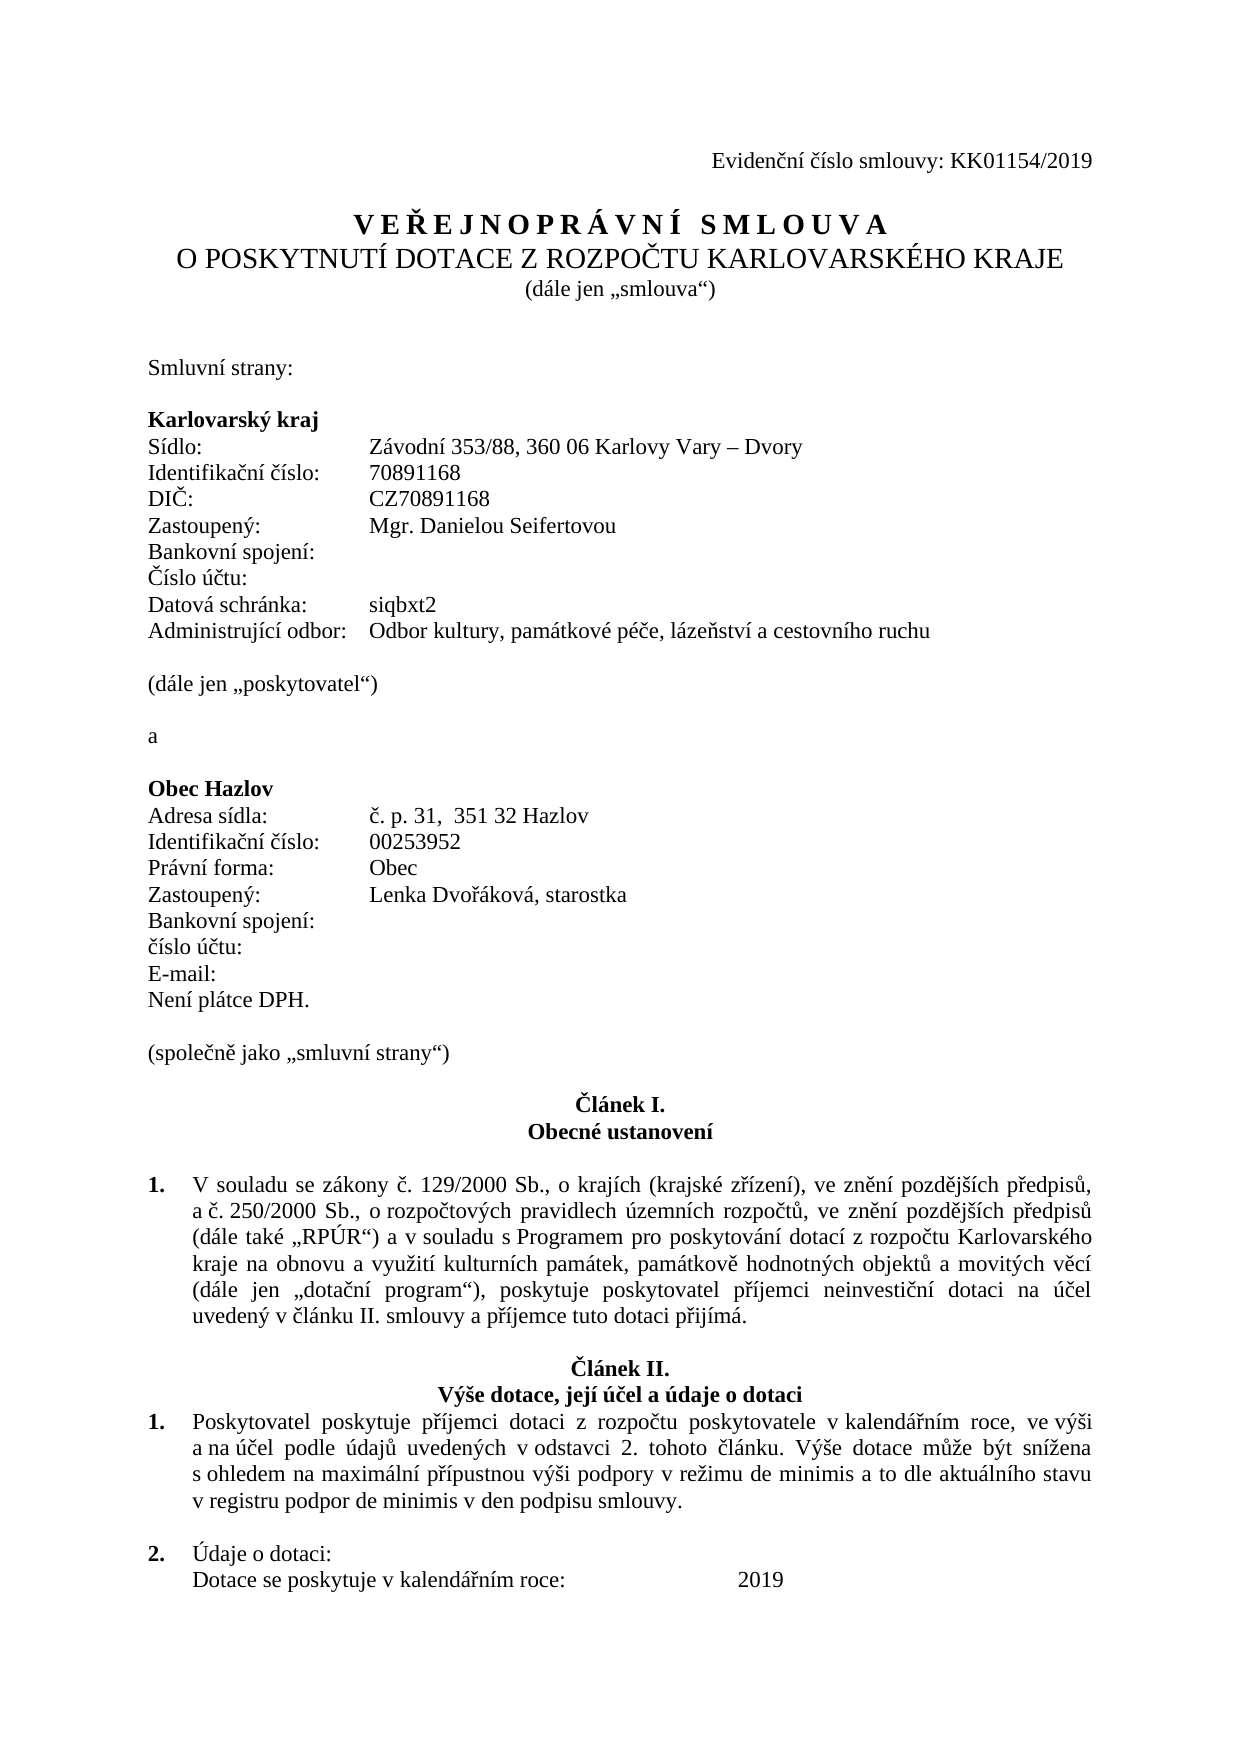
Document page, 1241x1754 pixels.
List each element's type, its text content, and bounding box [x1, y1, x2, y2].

text Není plátce DPH. [148, 986, 1093, 1012]
text Dotace se poskytuje v kalendářním roce: 2019 [192, 1566, 1093, 1592]
text (dále jen „poskytovatel“) [148, 670, 1093, 696]
text Adresa sídla: č. p. 31, 351 32 Hazlov [148, 802, 1098, 828]
text a [148, 723, 1093, 749]
text Datová schránka: siqbxt2 [148, 591, 1093, 617]
list Poskytovatel poskytuje příjemci dotaci z rozpočtu poskytovatele v kalendářním roce, ve výši a na účel podle údajů uvedených v odstavci 2. tohoto článku. Výše dotace může být snížena s ohledem na maximální přípustnou výši podpory v režimu de minimis a to dle aktuálního stavu v registru podpor de minimis v den podpisu smlouvy. [148, 1408, 1093, 1513]
text Smluvní strany: [148, 354, 1093, 380]
text Evidenční číslo smlouvy: KK01154/2019 [148, 148, 1093, 174]
text Bankovní spojení: [148, 538, 1093, 564]
text Veřejnoprávní smlouva [148, 207, 1093, 241]
text Sídlo: Závodní 353/88, 360 06 Karlovy Vary – Dvory [148, 433, 1093, 459]
text Administrující odbor: Odbor kultury, památkové péče, lázeňství a cestovního ruchu [148, 617, 1093, 643]
list V souladu se zákony č. 129/2000 Sb., o krajích (krajské zřízení), ve znění pozdějších předpisů, a č. 250/2000 Sb., o rozpočtových pravidlech územních rozpočtů, ve znění pozdějších předpisů (dále také „RPÚR“) a v souladu s Programem pro poskytování dotací z rozpočtu Karlovarského kraje na obnovu a využití kulturních památek, památkově hodnotných objektů a movitých věcí (dále jen „dotační program“), poskytuje poskytovatel příjemci neinvestiční dotaci na účel uvedený v článku II. smlouvy a příjemce tuto dotaci přijímá. [148, 1171, 1093, 1329]
text Článek I. [148, 1092, 1093, 1118]
text Obec Hazlov [148, 775, 1098, 802]
text E-mail: [148, 960, 1093, 986]
text Identifikační číslo: 00253952 [148, 828, 1098, 854]
text Zastoupený: Mgr. Danielou Seifertovou [148, 512, 1093, 538]
text Identifikační číslo: 70891168 [148, 459, 1093, 485]
text Bankovní spojení: [148, 907, 1098, 933]
text (dále jen „smlouva“) [148, 274, 1093, 301]
list Údaje o dotaci: [148, 1539, 1093, 1566]
text Právní forma: Obec [148, 854, 1098, 881]
text Zastoupený: Lenka Dvořáková, starostka [148, 881, 1098, 907]
text Článek II. [148, 1355, 1093, 1381]
text Číslo účtu: [148, 564, 1093, 591]
text Obecné ustanovení [148, 1118, 1093, 1144]
text (společně jako „smluvní strany“) [148, 1039, 1093, 1065]
text Karlovarský kraj [148, 406, 1093, 433]
text DIČ: CZ70891168 [148, 485, 1093, 512]
text o poskytnutí dotace z rozpočtu Karlovarského kraje [148, 241, 1093, 274]
text číslo účtu: [148, 933, 1093, 960]
text Výše dotace, její účel a údaje o dotaci [148, 1381, 1093, 1408]
